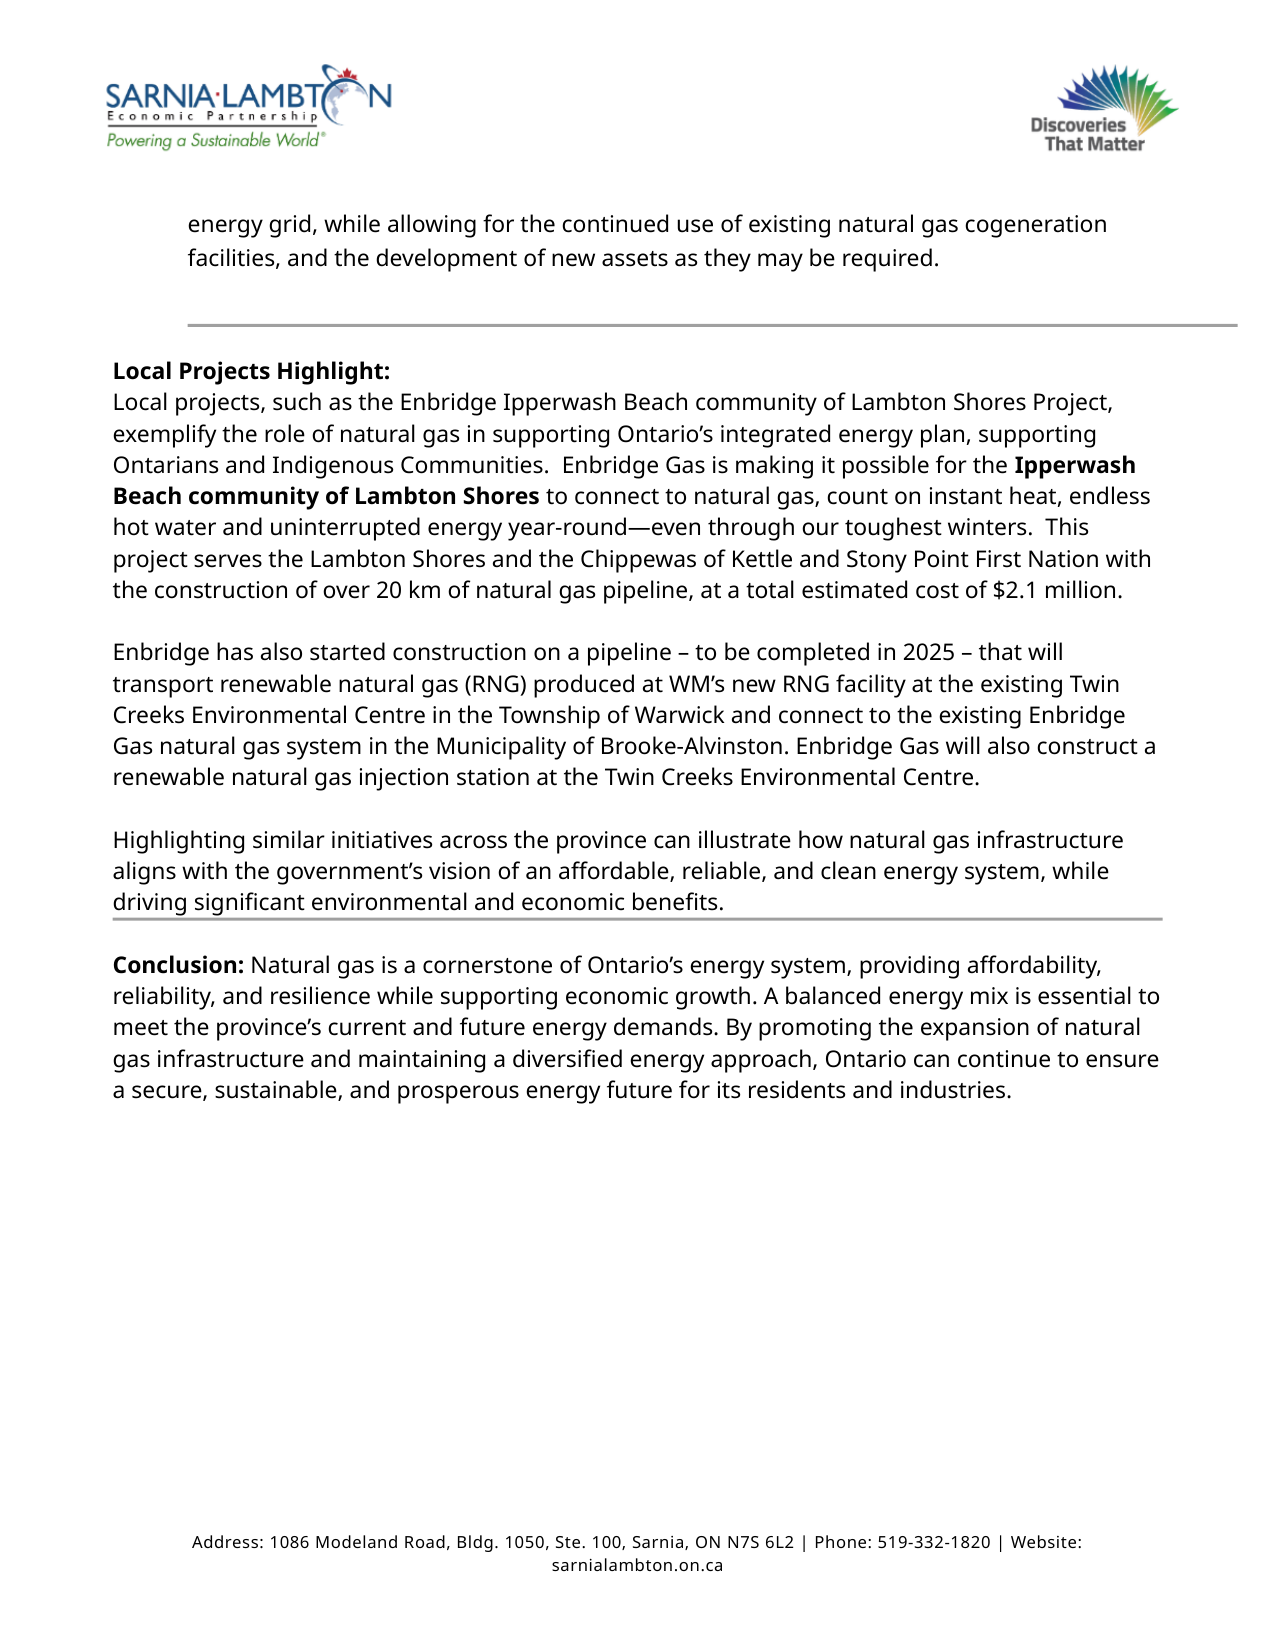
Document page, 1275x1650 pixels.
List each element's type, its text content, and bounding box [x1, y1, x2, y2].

text Local projects, such as the Enbridge Ipperwash Beach community of Lambton Shores Project, exemplify the role of natural gas in supporting Ontario’s integrated energy plan, supporting Ontarians and Indigenous Communities. Enbridge Gas is making it possible for the Ipperwash Beach community of Lambton Shores to connect to natural gas, count on instant heat, endless hot water and uninterrupted energy year-round—even through our toughest winters. This project serves the Lambton Shores and the Chippewas of Kettle and Stony Point First Nation with the construction of over 20 km of natural gas pipeline, at a total estimated cost of $2.1 million. [112, 386, 1162, 605]
text Local Projects Highlight: [112, 355, 1162, 386]
text Conclusion: Natural gas is a cornerstone of Ontario’s energy system, providing affordability, reliability, and resilience while supporting economic growth. A balanced energy mix is essential to meet the province’s current and future energy demands. By promoting the expansion of natural gas infrastructure and maintaining a diversified energy approach, Ontario can continue to ensure a secure, sustainable, and prosperous energy future for its residents and industries. [112, 949, 1162, 1105]
text Enbridge has also started construction on a pipeline – to be completed in 2025 – that will transport renewable natural gas (RNG) produced at WM’s new RNG facility at the existing Twin Creeks Environmental Centre in the Township of Warwick and connect to the existing Enbridge Gas natural gas system in the Municipality of Brooke-Alvinston. Enbridge Gas will also construct a renewable natural gas injection station at the Twin Creeks Environmental Centre. [112, 636, 1162, 793]
text Highlighting similar initiatives across the province can illustrate how natural gas infrastructure aligns with the government’s vision of an affordable, reliable, and clean energy system, while driving significant environmental and economic benefits. [112, 824, 1162, 917]
picture [66, 54, 1211, 169]
